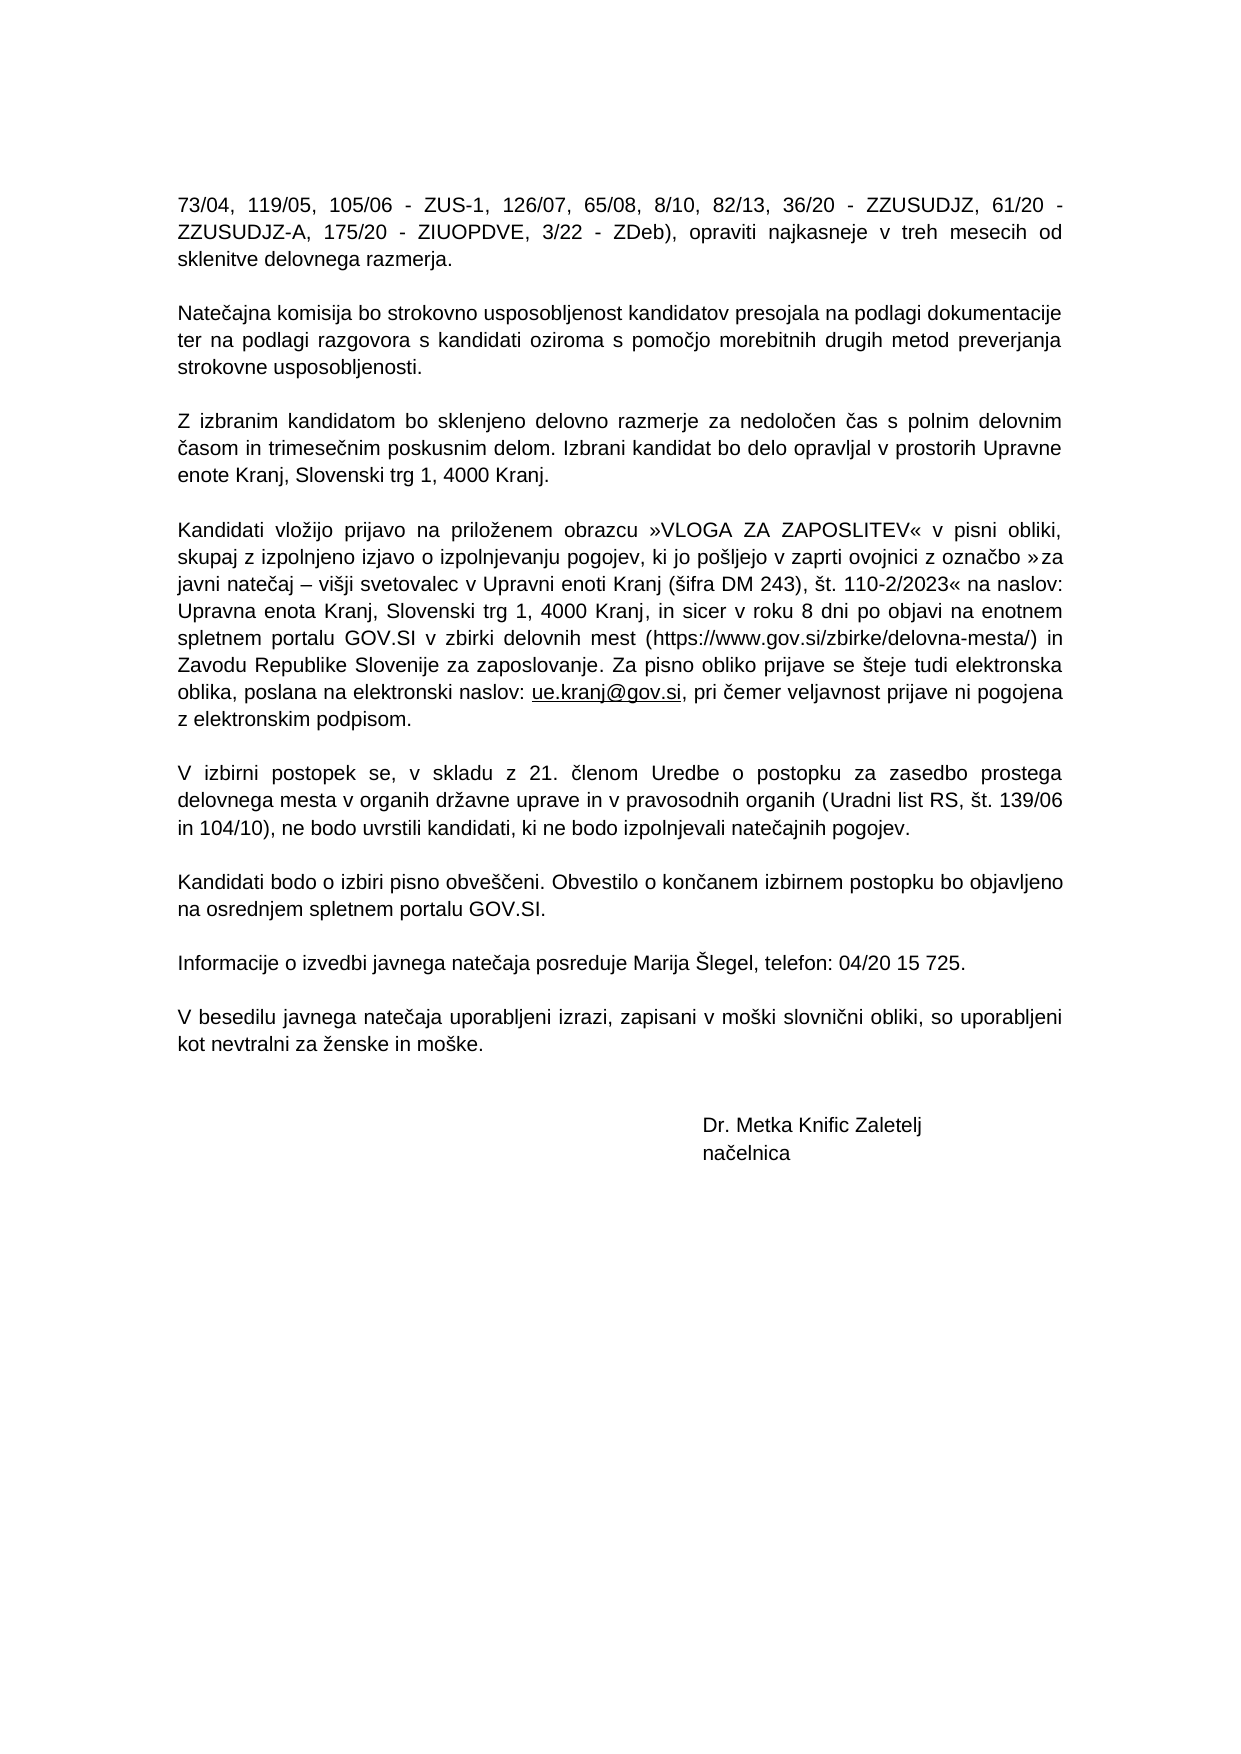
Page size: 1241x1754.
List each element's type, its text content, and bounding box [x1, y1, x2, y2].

text V izbirni postopek se, v skladu z 21. členom Uredbe o postopku za zasedbo prostega delovnega mesta v organih državne uprave in v pravosodnih organih (Uradni list RS, št. 139/06 in 104/10), ne bodo uvrstili kandidati, ki ne bodo izpolnjevali natečajnih pogojev. [177, 732, 1063, 840]
text V besedilu javnega natečaja uporabljeni izrazi, zapisani v moški slovnični obliki, so uporabljeni kot nevtralni za ženske in moške. [177, 976, 1063, 1057]
text Z izbranim kandidatom bo sklenjeno delovno razmerje za nedoločen čas s polnim delovnim časom in trimesečnim poskusnim delom. Izbrani kandidat bo delo opravljal v prostorih Upravne enote Kranj, Slovenski trg 1, 4000 Kranj. [177, 407, 1063, 488]
text Dr. Metka Knific Zaletelj [627, 1111, 1063, 1138]
text načelnica [627, 1138, 1063, 1165]
text Informacije o izvedbi javnega natečaja posreduje Marija Šlegel, telefon: 04/20 15 725. [177, 949, 1065, 976]
text Natečajna komisija bo strokovno usposobljenost kandidatov presojala na podlagi dokumentacije ter na podlagi razgovora s kandidati oziroma s pomočjo morebitnih drugih metod preverjanja strokovne usposobljenosti. [177, 299, 1063, 380]
text Kandidati vložijo prijavo na priloženem obrazcu »VLOGA ZA ZAPOSLITEV« v pisni obliki, skupaj z izpolnjeno izjavo o izpolnjevanju pogojev, ki jo pošljejo v zaprti ovojnici z označbo »za javni natečaj – višji svetovalec v Upravni enoti Kranj (šifra DM 243), št. 110-2/2023« na naslov: Upravna enota Kranj, Slovenski trg 1, 4000 Kranj, in sicer v roku 8 dni po objavi na enotnem spletnem portalu GOV.SI v zbirki delovnih mest (https://www.gov.si/zbirke/delovna-mesta/) in Zavodu Republike Slovenije za zaposlovanje. Za pisno obliko prijave se šteje tudi elektronska oblika, poslana na elektronski naslov: ue.kranj@gov.si, pri čemer veljavnost prijave ni pogojena z elektronskim podpisom. [177, 488, 1063, 732]
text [177, 190, 1063, 272]
text Kandidati bodo o izbiri pisno obveščeni. Obvestilo o končanem izbirnem postopku bo objavljeno na osrednjem spletnem portalu GOV.SI. [177, 867, 1065, 922]
